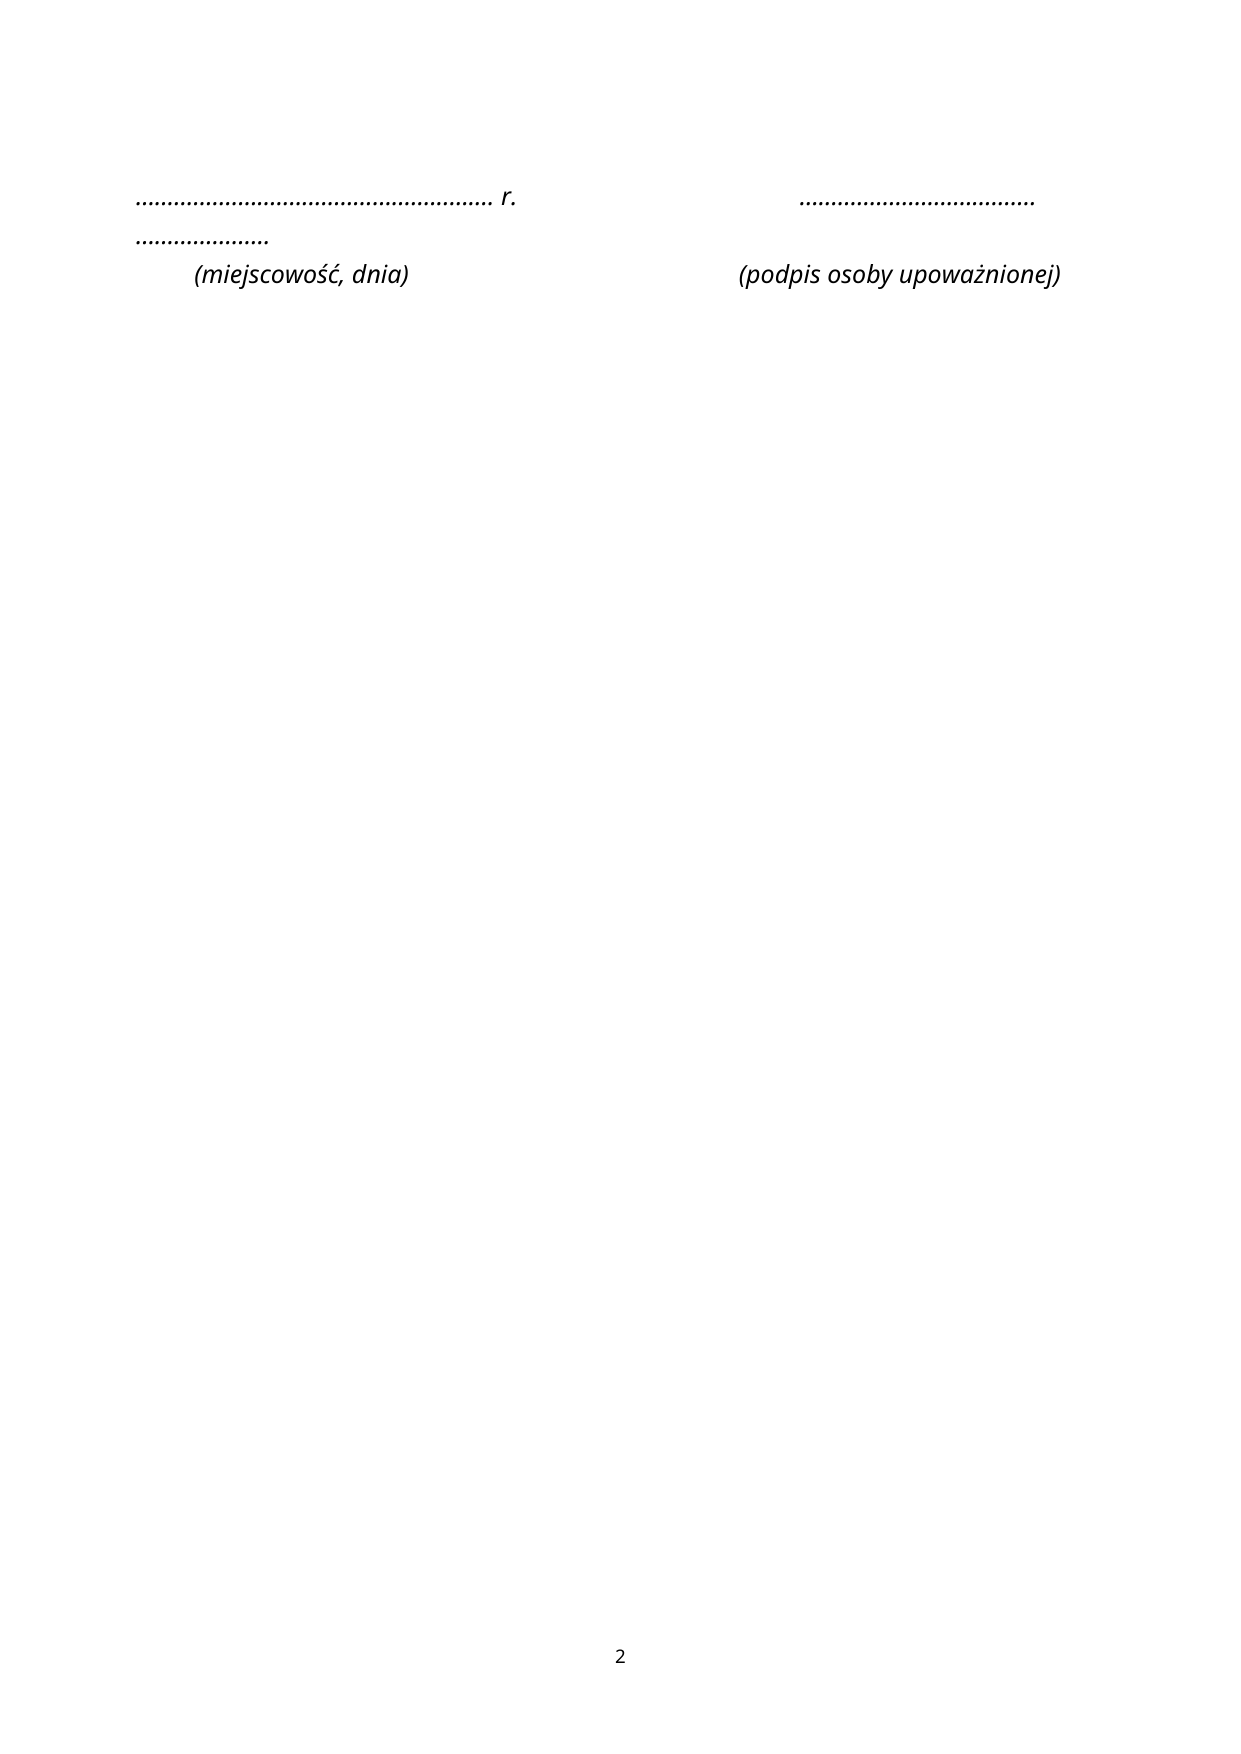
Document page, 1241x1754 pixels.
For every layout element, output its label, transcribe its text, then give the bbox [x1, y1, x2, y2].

text (miejscowość, dnia) (podpis osoby upoważnionej) [136, 257, 1104, 291]
text …………….………..…….…………...……. r. ……………………………….………………… [136, 179, 1104, 252]
